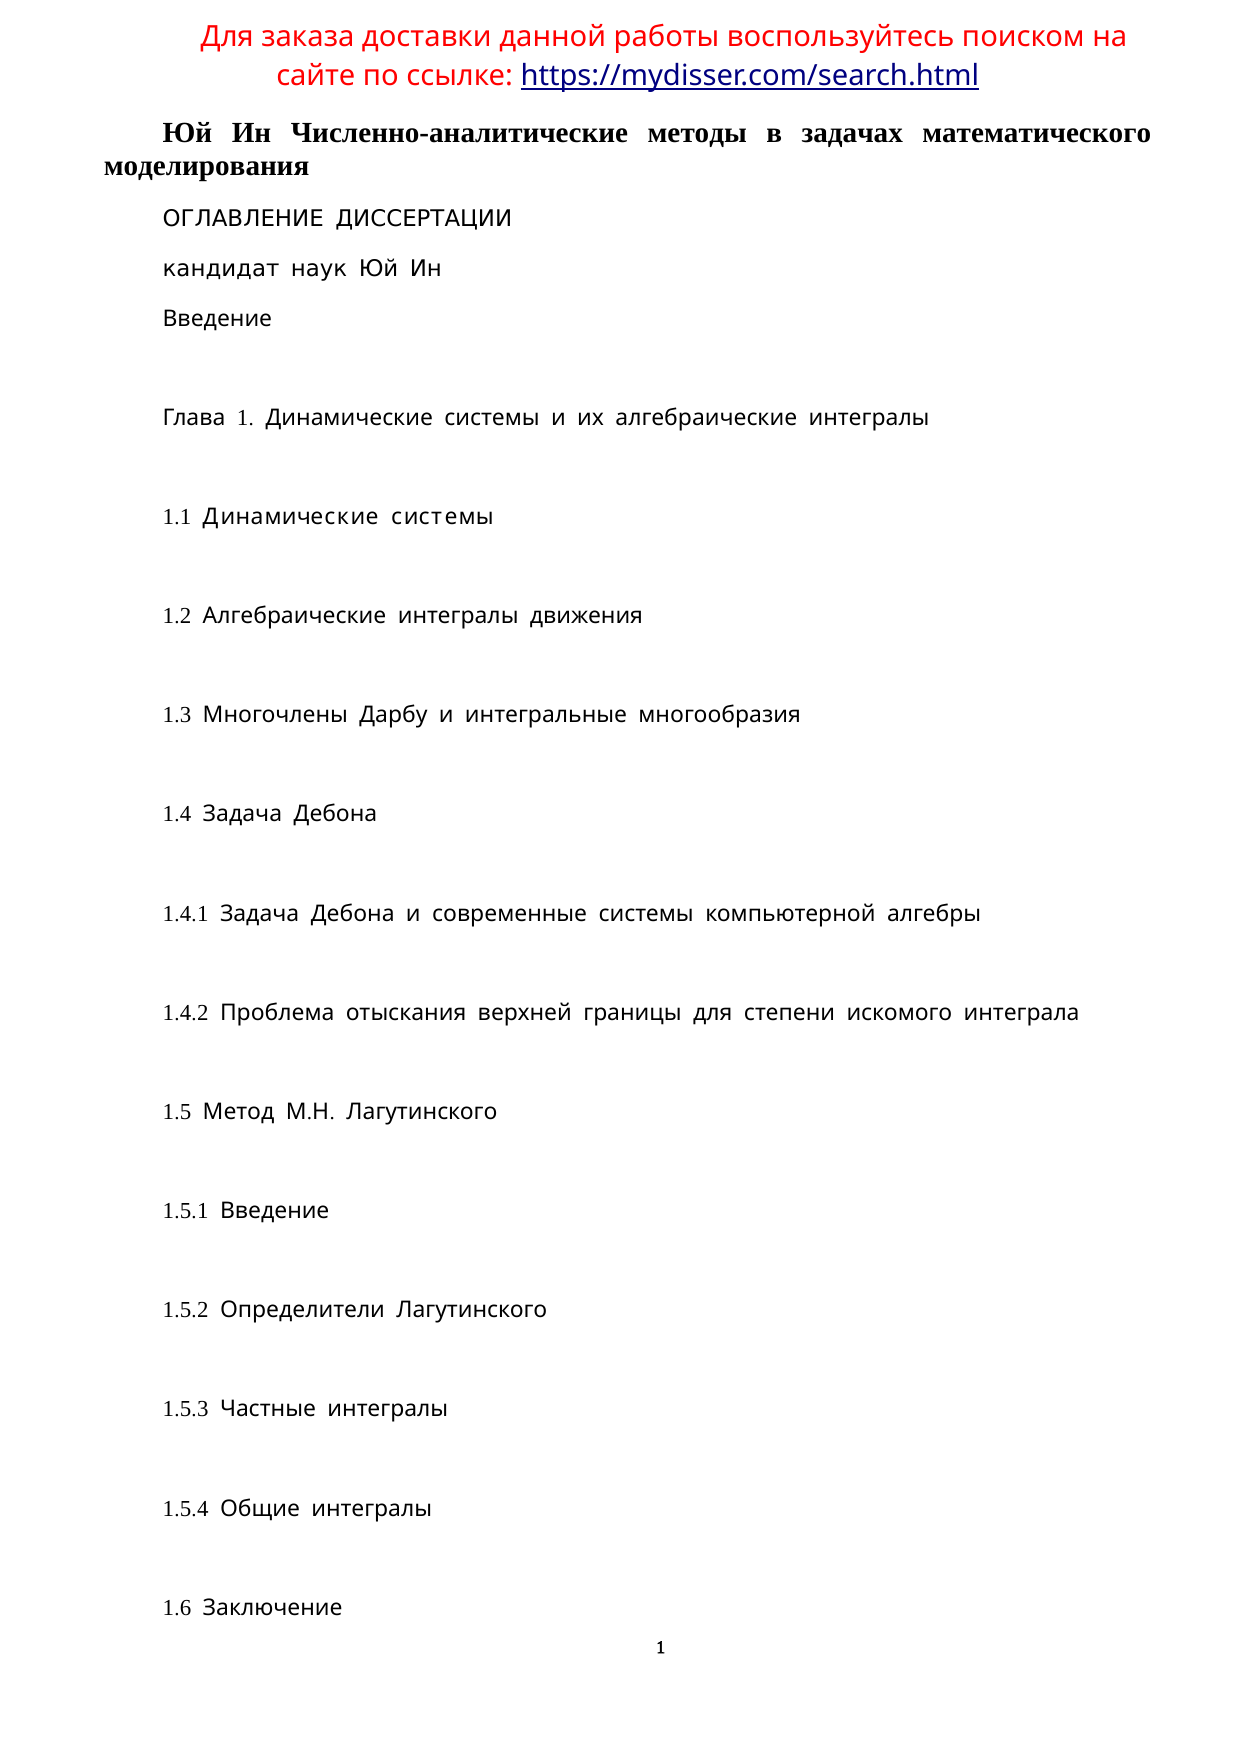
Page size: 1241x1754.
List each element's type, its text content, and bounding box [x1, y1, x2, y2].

text ОГЛАВЛЕНИЕ ДИССЕРТАЦИИ [103, 203, 1152, 232]
text 1.4.1 Задача Дебона и современные системы компьютерной алгебры [103, 897, 1152, 926]
text кандидат наук Юй Ин [103, 252, 1152, 281]
text 1.5.3 Частные интегралы [103, 1393, 1152, 1422]
text Введение [103, 302, 1152, 331]
text 1.6 Заключение [103, 1591, 1152, 1620]
text 1.5.2 Определители Лагутинского [103, 1294, 1152, 1322]
text 1.2 Алгебраические интегралы движения [103, 599, 1152, 628]
text 1.4 Задача Дебона [103, 798, 1152, 827]
text 1.1 Динамические системы [103, 500, 1152, 529]
text 1.5.1 Введение [103, 1194, 1152, 1223]
text 1.4.2 Проблема отыскания верхней границы для степени искомого интеграла [103, 996, 1152, 1025]
text Юй Ин Численно-аналитические методы в задачах математического моделирования [103, 115, 1152, 182]
text 1.5 Метод М.Н. Лагутинского [103, 1095, 1152, 1124]
text 1.5.4 Общие интегралы [103, 1492, 1152, 1521]
text Глава 1. Динамические системы и их алгебраические интегралы [103, 401, 1152, 430]
text 1.3 Многочлены Дарбу и интегральные многообразия [103, 699, 1152, 727]
